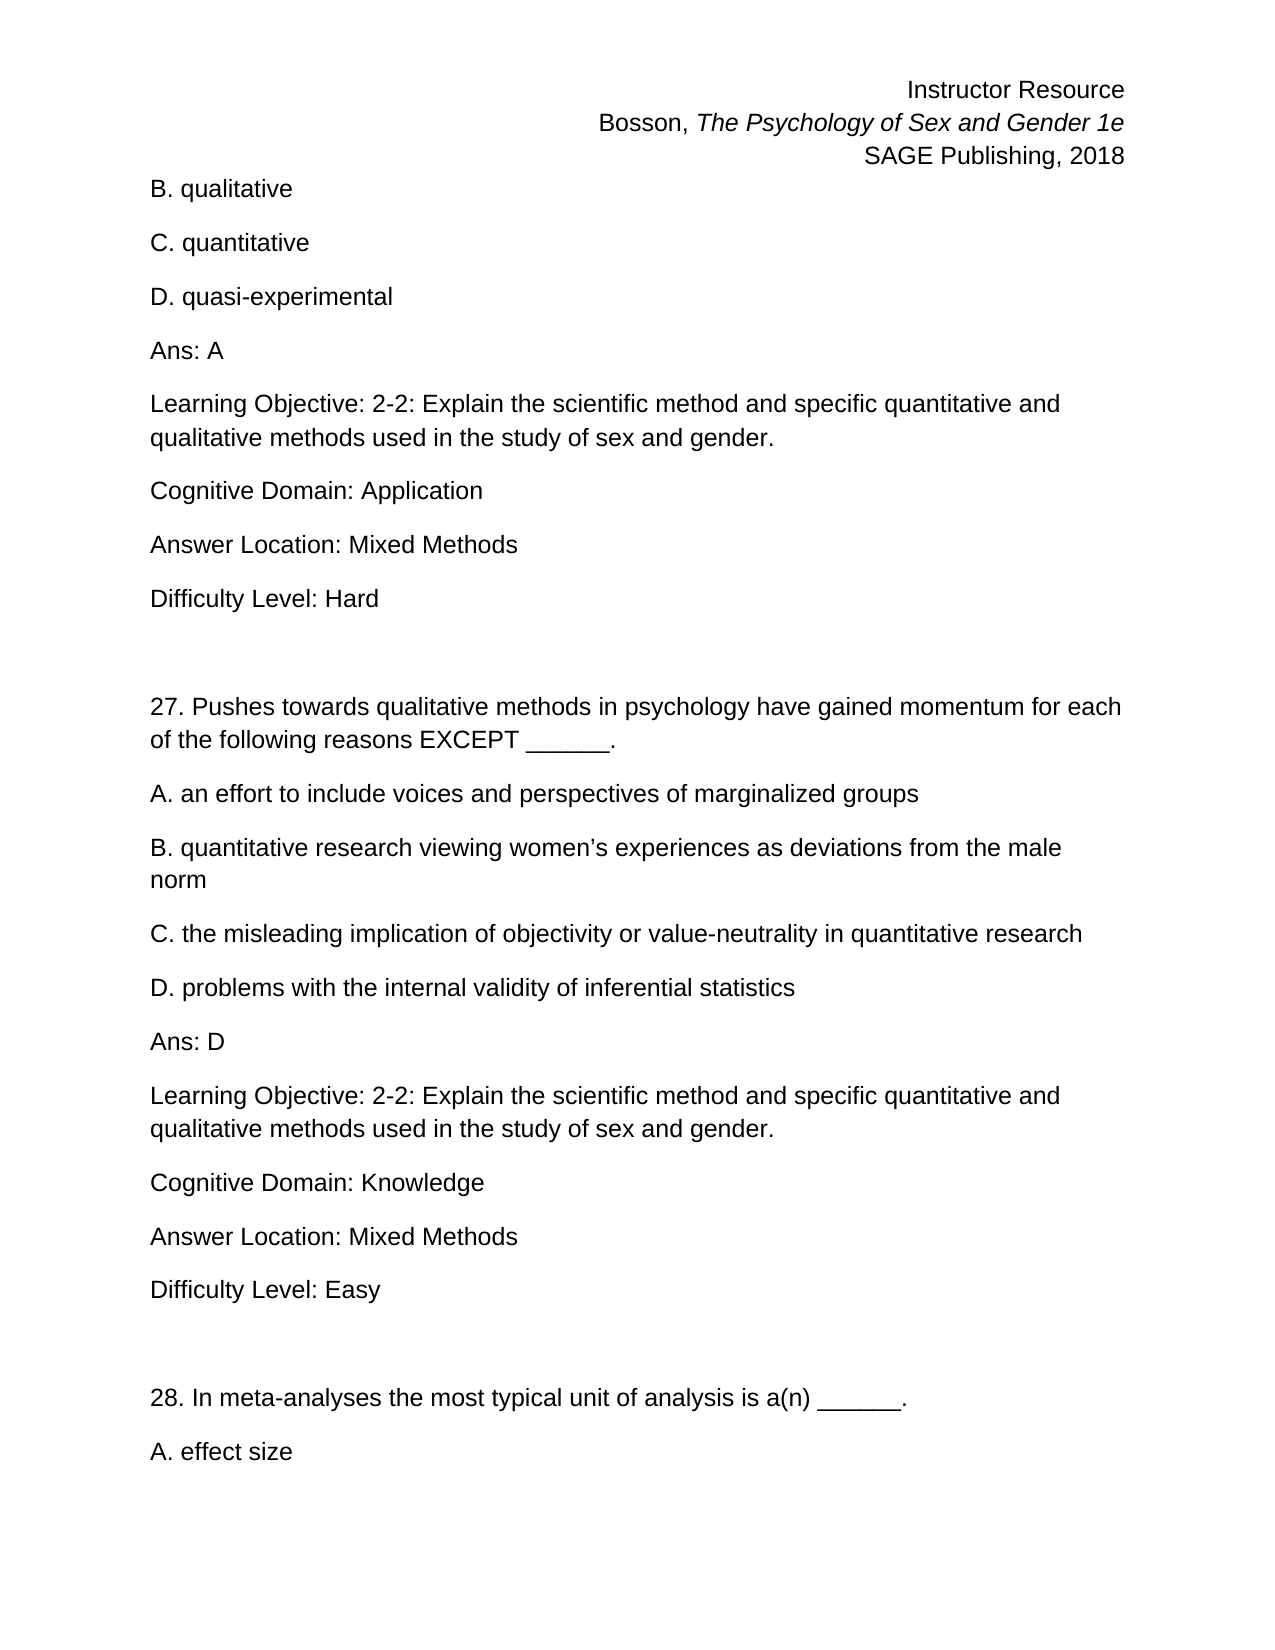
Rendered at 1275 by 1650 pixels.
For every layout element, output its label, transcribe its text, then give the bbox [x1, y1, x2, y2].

text B. quantitative research viewing women’s experiences as deviations from the male norm [150, 832, 1125, 894]
text C. quantitative [150, 228, 1125, 257]
text 27. Pushes towards qualitative methods in psychology have gained momentum for each of the following reasons EXCEPT ______. [150, 692, 1125, 753]
text Ans: A [150, 336, 1125, 364]
text Ans: D [150, 1027, 1125, 1056]
text A. effect size [150, 1437, 1125, 1466]
text Learning Objective: 2-2: Explain the scientific method and specific quantitative and qualitative methods used in the study of sex and gender. [150, 389, 1125, 451]
text Difficulty Level: Hard [150, 584, 1125, 613]
text Learning Objective: 2-2: Explain the scientific method and specific quantitative and qualitative methods used in the study of sex and gender. [150, 1081, 1125, 1143]
text Answer Location: Mixed Methods [150, 530, 1125, 559]
text Difficulty Level: Easy [150, 1276, 1125, 1304]
text Cognitive Domain: Application [150, 476, 1125, 505]
text D. problems with the internal validity of inferential statistics [150, 973, 1125, 1002]
text A. an effort to include voices and perspectives of marginalized groups [150, 779, 1125, 807]
text D. quasi-experimental [150, 282, 1125, 311]
text Answer Location: Mixed Methods [150, 1222, 1125, 1250]
text C. the misleading implication of objectivity or value-neutrality in quantitative research [150, 919, 1125, 948]
text Cognitive Domain: Knowledge [150, 1168, 1125, 1197]
text B. qualitative [150, 174, 1125, 203]
text 28. In meta-analyses the most typical unit of analysis is a(n) ______. [150, 1383, 1125, 1412]
